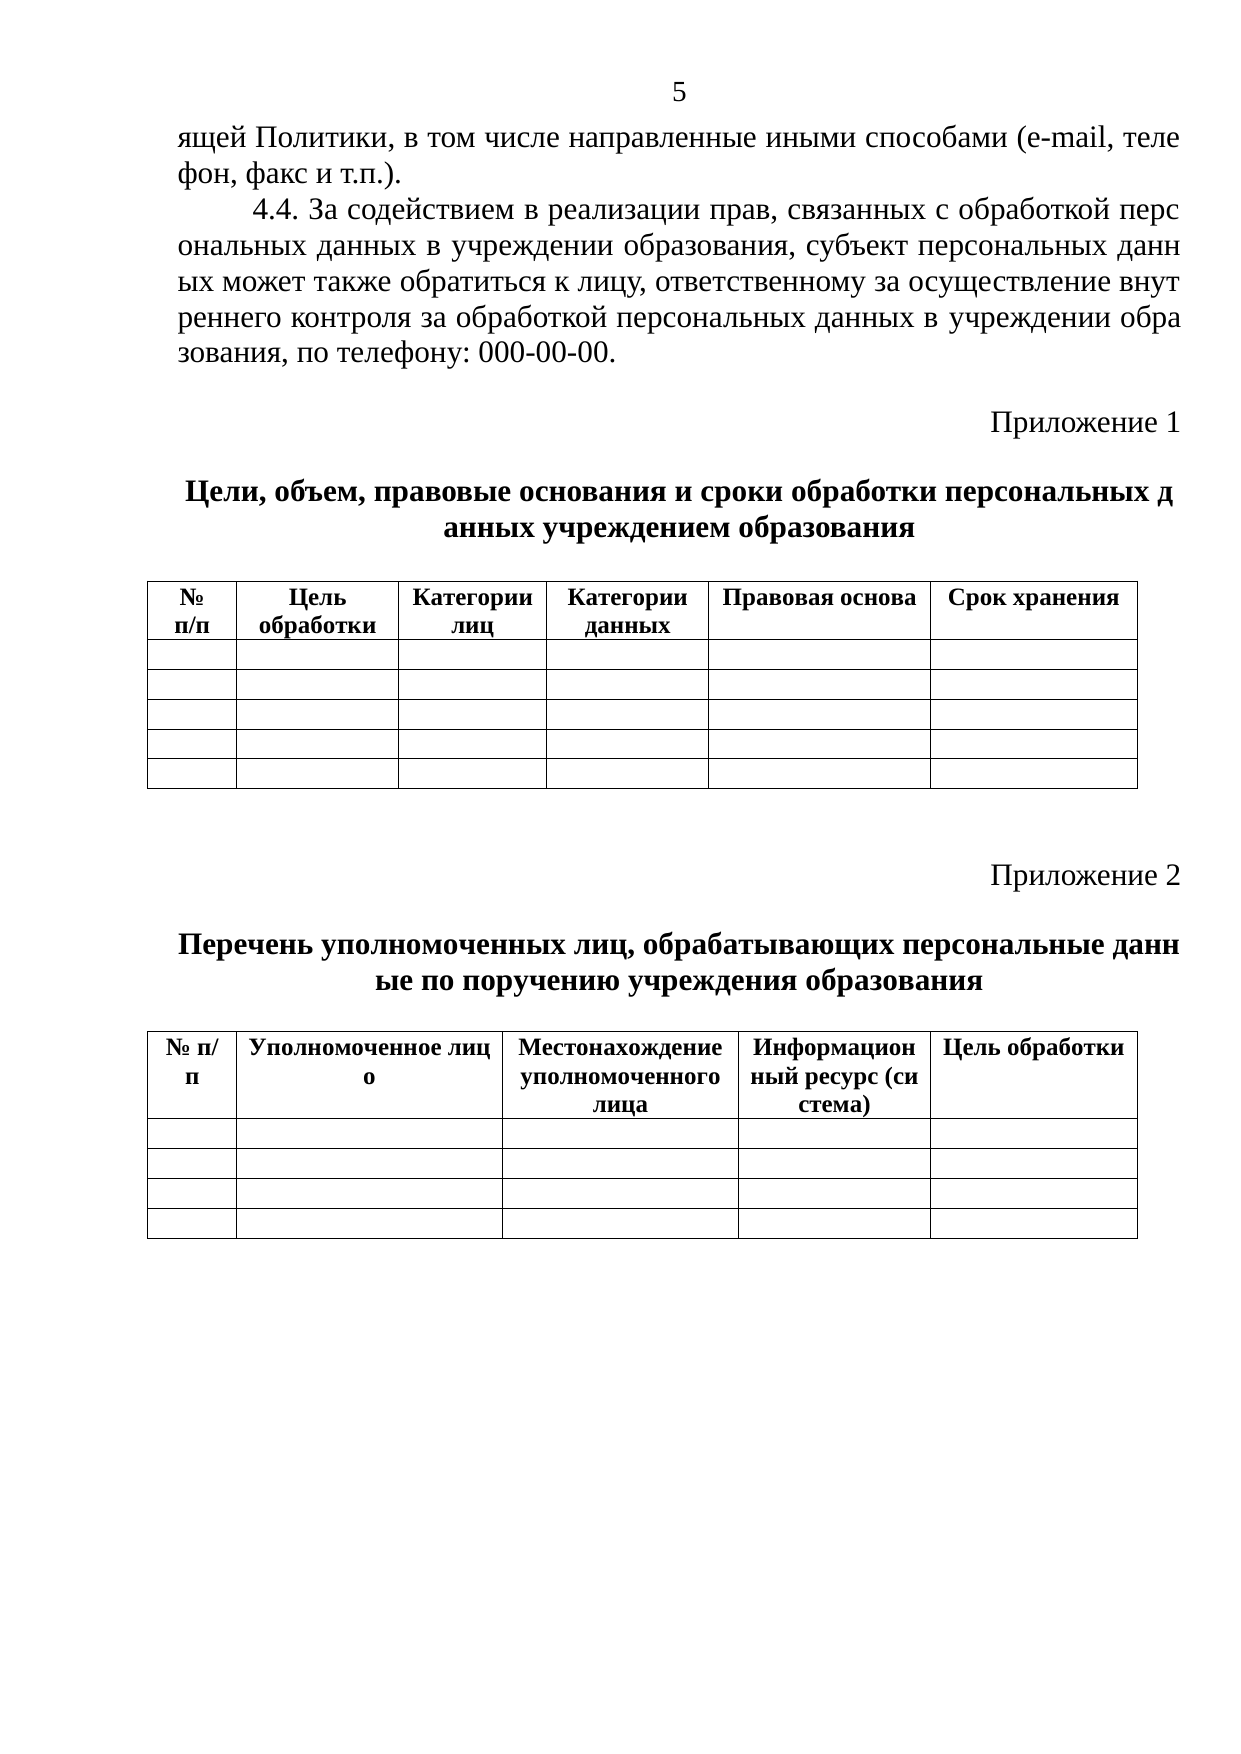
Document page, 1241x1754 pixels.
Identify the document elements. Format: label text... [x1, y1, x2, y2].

table_cell [931, 1119, 1137, 1148]
table_cell [148, 1209, 236, 1237]
table_header Цель обработки [237, 582, 398, 639]
table_cell [237, 1149, 502, 1178]
table_cell [237, 1209, 502, 1237]
text Приложение 1 [177, 403, 1181, 439]
table_cell [931, 730, 1137, 758]
table_cell [148, 730, 236, 758]
table_cell [503, 1209, 738, 1237]
table_cell [148, 1179, 236, 1208]
table_cell [237, 1119, 502, 1148]
table_cell [547, 670, 708, 699]
table_cell [503, 1149, 738, 1178]
table_cell [399, 759, 546, 788]
text 4.4. За содействием в реализации прав, связанных с обработкой персональных данных в учреждении образования, субъект персональных данных может также обратиться к лицу, ответственному за осуществление внутреннего контроля за обработкой персональных данных в учреждении образования, по телефону: 000-00-00. [177, 190, 1181, 370]
table_cell [148, 640, 236, 669]
table_header Правовая основа [709, 582, 930, 639]
table_cell [237, 640, 398, 669]
text Цели, объем, правовые основания и сроки обработки персональных данных учреждением образования [177, 473, 1181, 544]
table_cell [739, 1119, 930, 1148]
table_cell [148, 1119, 236, 1148]
table_cell [503, 1119, 738, 1148]
table_cell [399, 730, 546, 758]
text Приложение 2 [177, 856, 1181, 892]
table_cell [237, 670, 398, 699]
table_cell [709, 640, 930, 669]
table_cell [547, 700, 708, 728]
table_header Срок хранения [931, 582, 1137, 639]
table_cell [399, 670, 546, 699]
table_cell [931, 640, 1137, 669]
table_cell [931, 759, 1137, 788]
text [177, 118, 1181, 190]
table_header Категории лиц [399, 582, 546, 639]
table_cell [931, 700, 1137, 728]
table_cell [399, 640, 546, 669]
table_cell [709, 730, 930, 758]
table_cell [931, 1149, 1137, 1178]
table_header Местонахождение уполномоченного лица [503, 1032, 738, 1118]
table_header Категории данных [547, 582, 708, 639]
table_cell [237, 730, 398, 758]
table_cell [931, 670, 1137, 699]
table_cell [503, 1179, 738, 1208]
table_cell [709, 700, 930, 728]
table_cell [709, 759, 930, 788]
table_cell [931, 1179, 1137, 1208]
table_header № п/п [148, 1032, 236, 1118]
table_cell [547, 730, 708, 758]
table_cell [739, 1179, 930, 1208]
table_cell [931, 1209, 1137, 1237]
text Перечень уполномоченных лиц, обрабатывающих персональные данные по поручению учреждения образования [177, 926, 1181, 997]
table_header № п/п [148, 582, 236, 639]
table_header Цель обработки [931, 1032, 1137, 1118]
table_header Информационный ресурс (система) [739, 1032, 930, 1118]
table_cell [547, 759, 708, 788]
table_cell [399, 700, 546, 728]
table_cell [148, 759, 236, 788]
table_header Уполномоченное лицо [237, 1032, 502, 1118]
table_cell [148, 700, 236, 728]
table_cell [237, 1179, 502, 1208]
table_cell [547, 640, 708, 669]
table_cell [739, 1209, 930, 1237]
table_cell [739, 1149, 930, 1178]
table_cell [148, 1149, 236, 1178]
table_cell [709, 670, 930, 699]
table_cell [148, 670, 236, 699]
table_cell [237, 700, 398, 728]
table_cell [237, 759, 398, 788]
